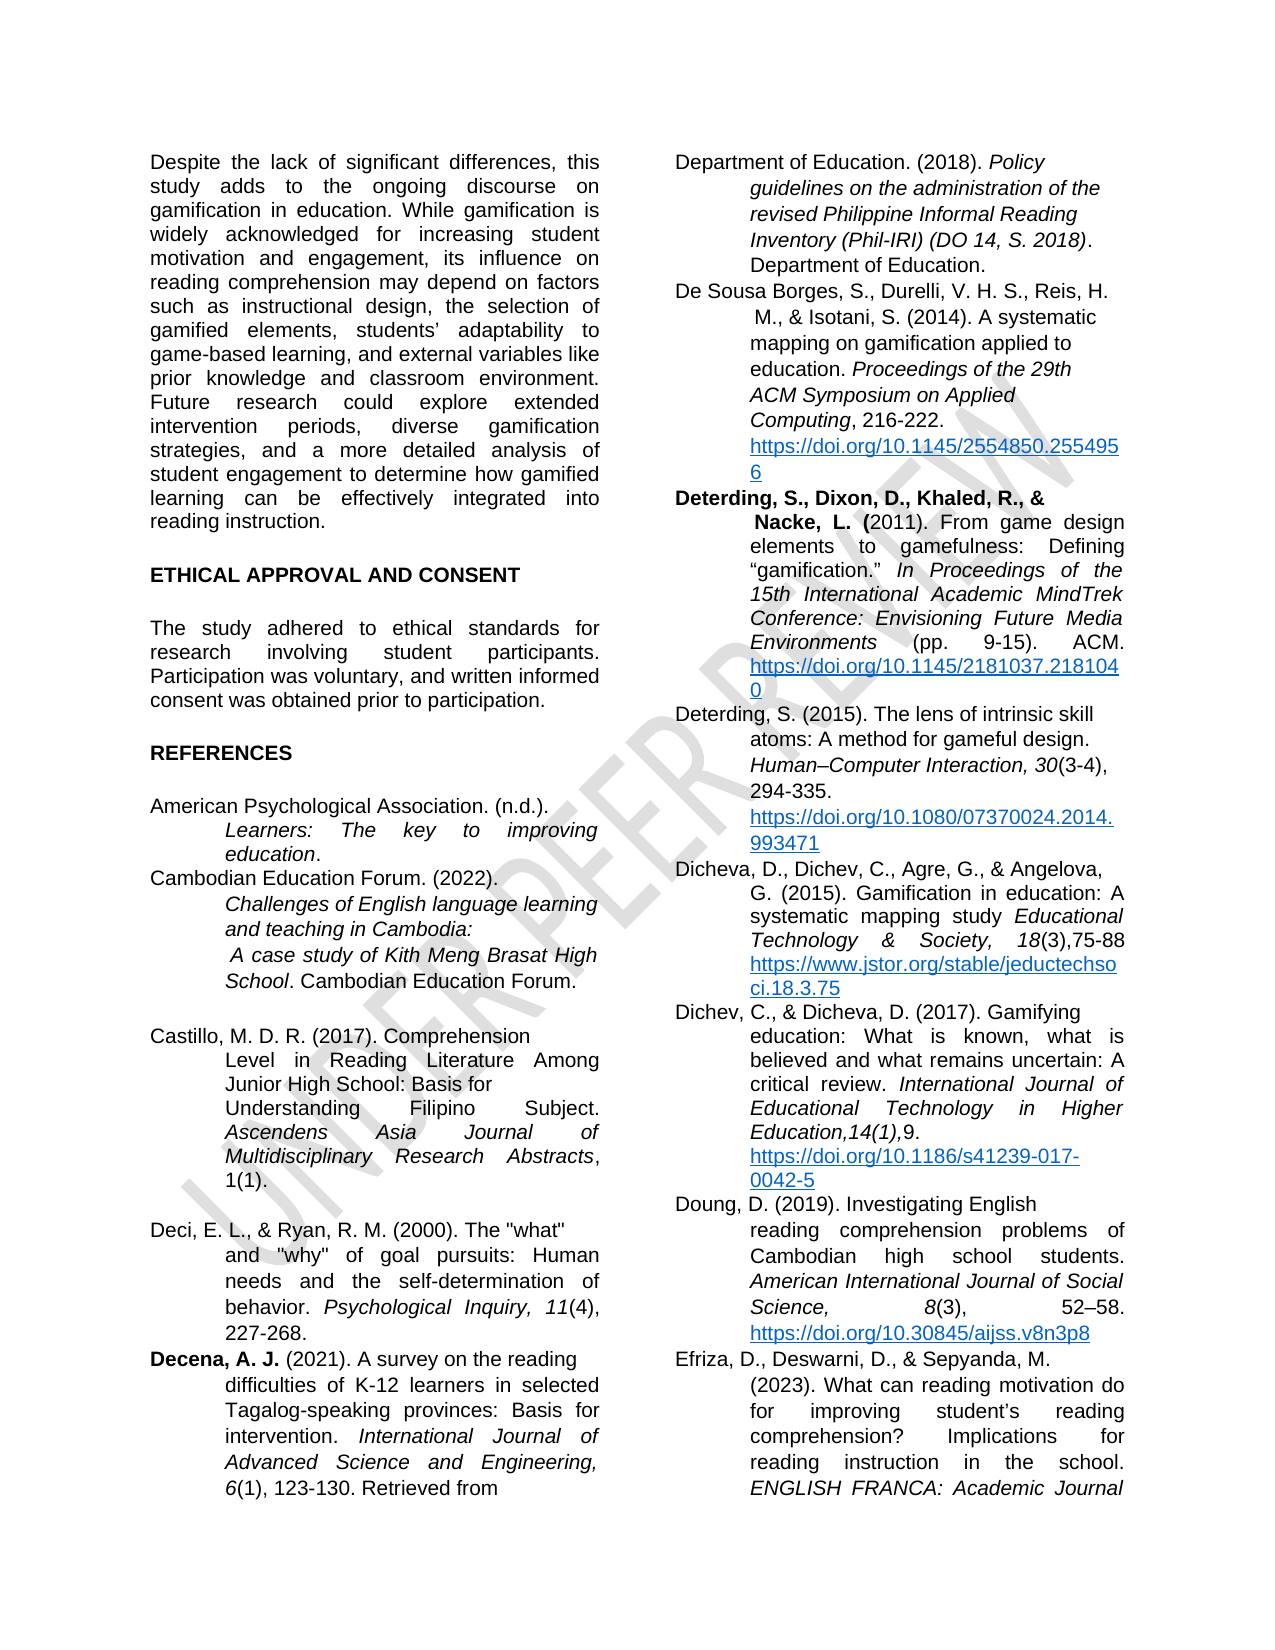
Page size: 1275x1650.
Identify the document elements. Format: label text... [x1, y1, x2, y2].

text Doung, D. (2019). Investigating English [675, 1192, 1125, 1216]
text Challenges of English language learning and teaching in Cambodia: [225, 891, 600, 941]
text Dicheva, D., Dichev, C., Agre, G., & Angelova, [675, 856, 1125, 880]
text American Psychological Association. (n.d.). [150, 794, 600, 818]
text Despite the lack of significant differences, this study adds to the ongoing discourse on gamification in education. While gamification is widely acknowledged for increasing student motivation and engagement, its influence on reading comprehension may depend on factors such as instructional design, the selection of gamified elements, students’ adaptability to game-based learning, and external variables like prior knowledge and classroom environment. Future research could explore extended intervention periods, diverse gamification strategies, and a more detailed analysis of student engagement to determine how gamified learning can be effectively integrated into reading instruction. [150, 150, 600, 533]
text M., & Isotani, S. (2014). A systematic mapping on gamification applied to education. Proceedings of the 29th ACM Symposium on Applied Computing, 216-222. https://doi.org/10.1145/2554850.2554956 [750, 305, 1125, 484]
text Nacke, L. (2011). From game design elements to gamefulness: Defining “gamification.” In Proceedings of the 15th International Academic MindTrek Conference: Envisioning Future Media Environments (pp. 9-15). ACM. https://doi.org/10.1145/2181037.2181040 [750, 510, 1125, 701]
text Deterding, S., Dixon, D., Khaled, R., & [675, 486, 1125, 510]
text Learners: The key to improving education. [225, 818, 600, 866]
text Cambodian Education Forum. (2022). [150, 866, 600, 889]
text Level in Reading Literature Among Junior High School: Basis for [225, 1048, 600, 1096]
text education: What is known, what is believed and what remains uncertain: A critical review. International Journal of Educational Technology in Higher Education,14(1),9. https://doi.org/10.1186/s41239-017-0042-5 [750, 1024, 1125, 1192]
text Efriza, D., Deswarni, D., & Sepyanda, M. [675, 1347, 1125, 1371]
text De Sousa Borges, S., Durelli, V. H. S., Reis, H. [675, 279, 1125, 303]
text difficulties of K-12 learners in selected Tagalog-speaking provinces: Basis for intervention. International Journal of Advanced Science and Engineering, 6(1), 123-130. Retrieved from [225, 1372, 600, 1500]
text Department of Education. (2018). Policy [675, 150, 1125, 174]
text Understanding Filipino Subject. Ascendens Asia Journal of Multidisciplinary Research Abstracts, 1(1). [225, 1096, 600, 1192]
text Castillo, M. D. R. (2017). Comprehension [150, 1024, 600, 1048]
text Deterding, S. (2015). The lens of intrinsic skill [675, 701, 1125, 725]
text and "why" of goal pursuits: Human needs and the self-determination of behavior. Psychological Inquiry, 11(4), 227-268. [225, 1243, 600, 1345]
text Decena, A. J. (2021). A survey on the reading [150, 1347, 600, 1371]
text guidelines on the administration of the revised Philippine Informal Reading Inventory (Phil-IRI) (DO 14, S. 2018). Department of Education. [750, 176, 1125, 277]
text G. (2015). Gamification in education: A systematic mapping study Educational Technology & Society, 18(3),75-88 https://www.jstor.org/stable/jeductechsoci.18.3.75 [750, 880, 1125, 1000]
text atoms: A method for gameful design. Human–Computer Interaction, 30(3-4), 294-335. https://doi.org/10.1080/07370024.2014.993471 [750, 727, 1125, 854]
text reading comprehension problems of Cambodian high school students. American International Journal of Social Science, 8(3), 52–58. https://doi.org/10.30845/aijss.v8n3p8 [750, 1218, 1125, 1345]
text A case study of Kith Meng Brasat High School. Cambodian Education Forum. [225, 943, 600, 993]
text Dichev, C., & Dicheva, D. (2017). Gamifying [675, 1000, 1125, 1024]
text Deci, E. L., & Ryan, R. M. (2000). The "what" [150, 1217, 600, 1241]
text REFERENCES [150, 741, 600, 764]
text The study adhered to ethical standards for research involving student participants. Participation was voluntary, and written informed consent was obtained prior to participation. [150, 616, 600, 711]
text ETHICAL APPROVAL AND CONSENT [150, 562, 600, 586]
